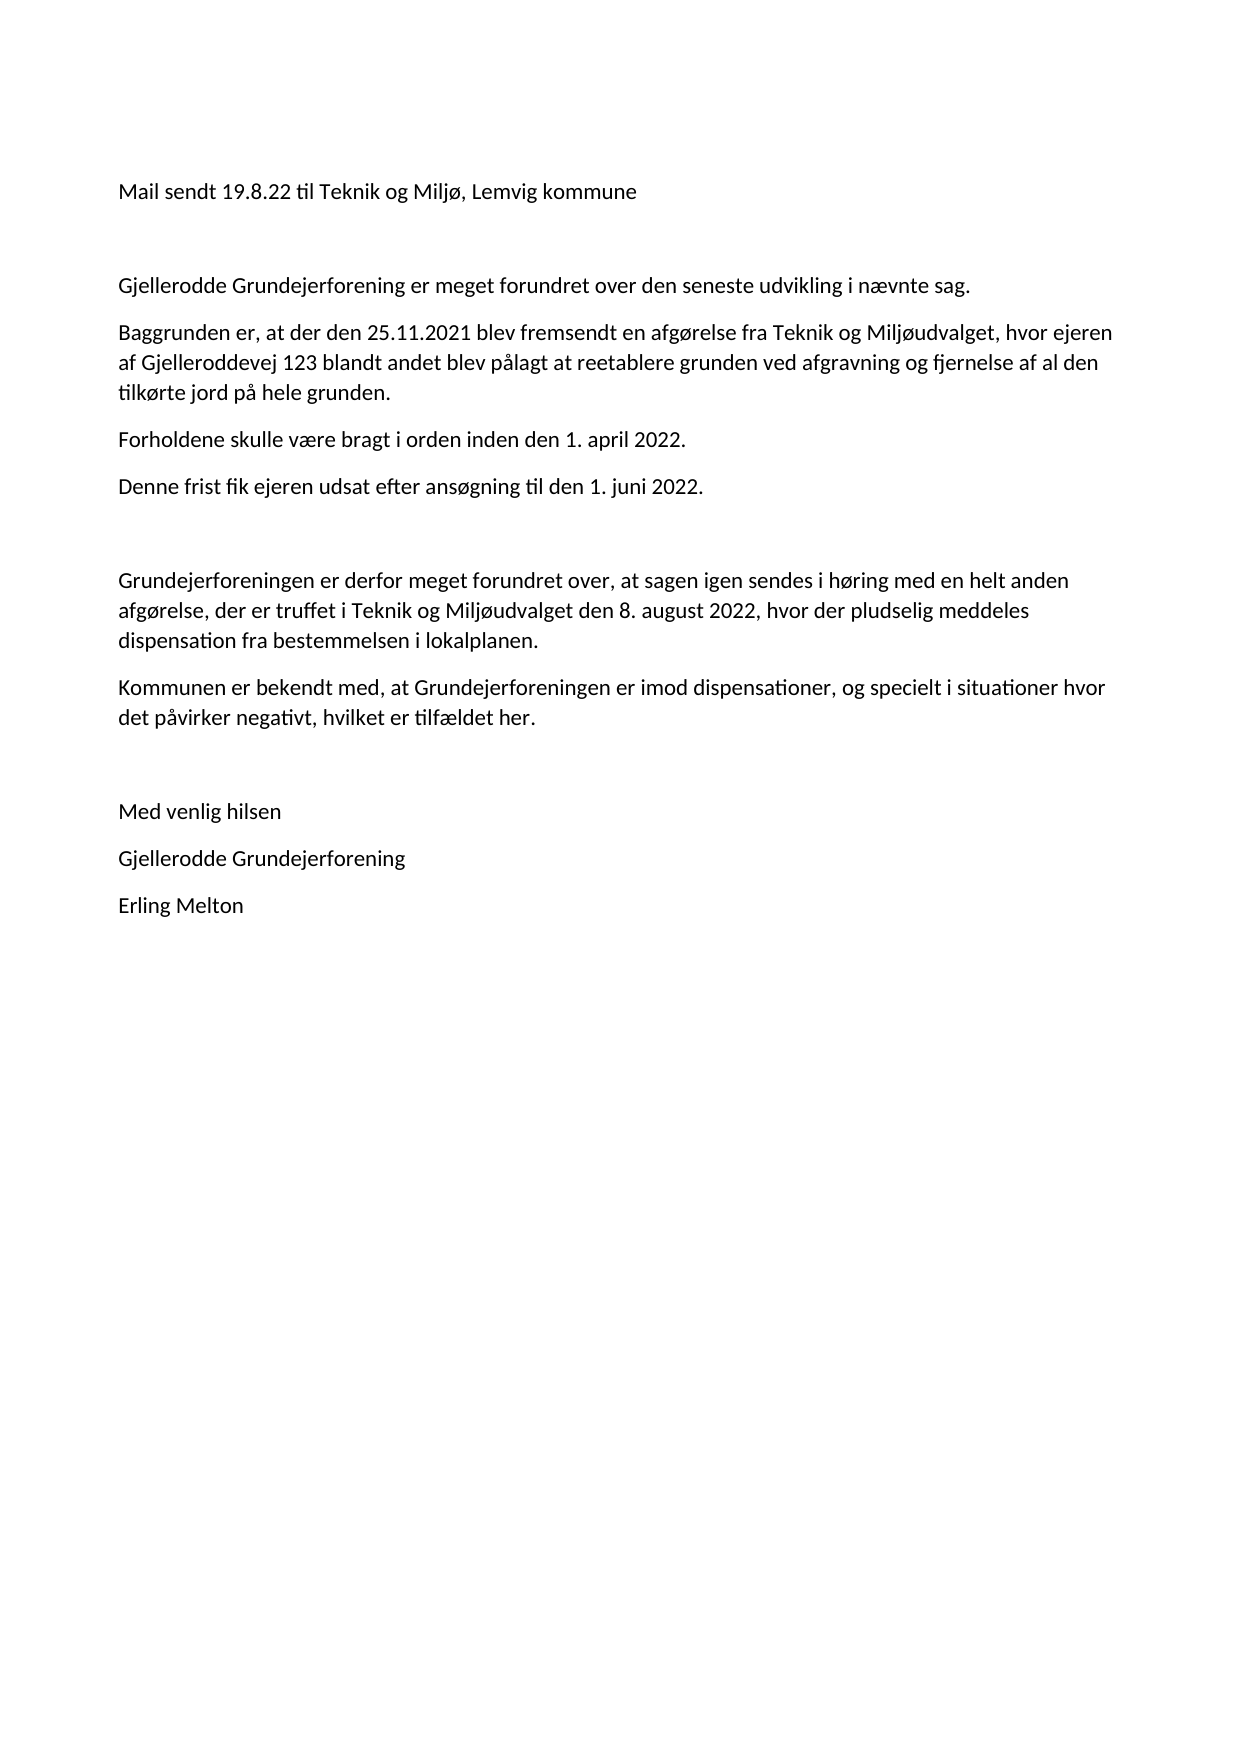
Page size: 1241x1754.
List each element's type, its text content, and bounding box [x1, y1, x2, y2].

text Gjellerodde Grundejerforening [118, 844, 1122, 872]
text Baggrunden er, at der den 25.11.2021 blev fremsendt en afgørelse fra Teknik og Miljøudvalget, hvor ejeren af Gjelleroddevej 123 blandt andet blev pålagt at reetablere grunden ved afgravning og fjernelse af al den tilkørte jord på hele grunden. [118, 318, 1122, 406]
text Kommunen er bekendt med, at Grundejerforeningen er imod dispensationer, og specielt i situationer hvor det påvirker negativt, hvilket er tilfældet her. [118, 673, 1122, 731]
text Grundejerforeningen er derfor meget forundret over, at sagen igen sendes i høring med en helt anden afgørelse, der er truffet i Teknik og Miljøudvalget den 8. august 2022, hvor der pludselig meddeles dispensation fra bestemmelsen i lokalplanen. [118, 566, 1122, 654]
text Erling Melton [118, 891, 1122, 919]
text Gjellerodde Grundejerforening er meget forundret over den seneste udvikling i nævnte sag. [118, 271, 1122, 299]
text Med venlig hilsen [118, 797, 1122, 825]
text Forholdene skulle være bragt i orden inden den 1. april 2022. [118, 425, 1122, 453]
text Mail sendt 19.8.22 til Teknik og Miljø, Lemvig kommune [118, 177, 1122, 205]
text Denne frist fik ejeren udsat efter ansøgning til den 1. juni 2022. [118, 472, 1122, 500]
